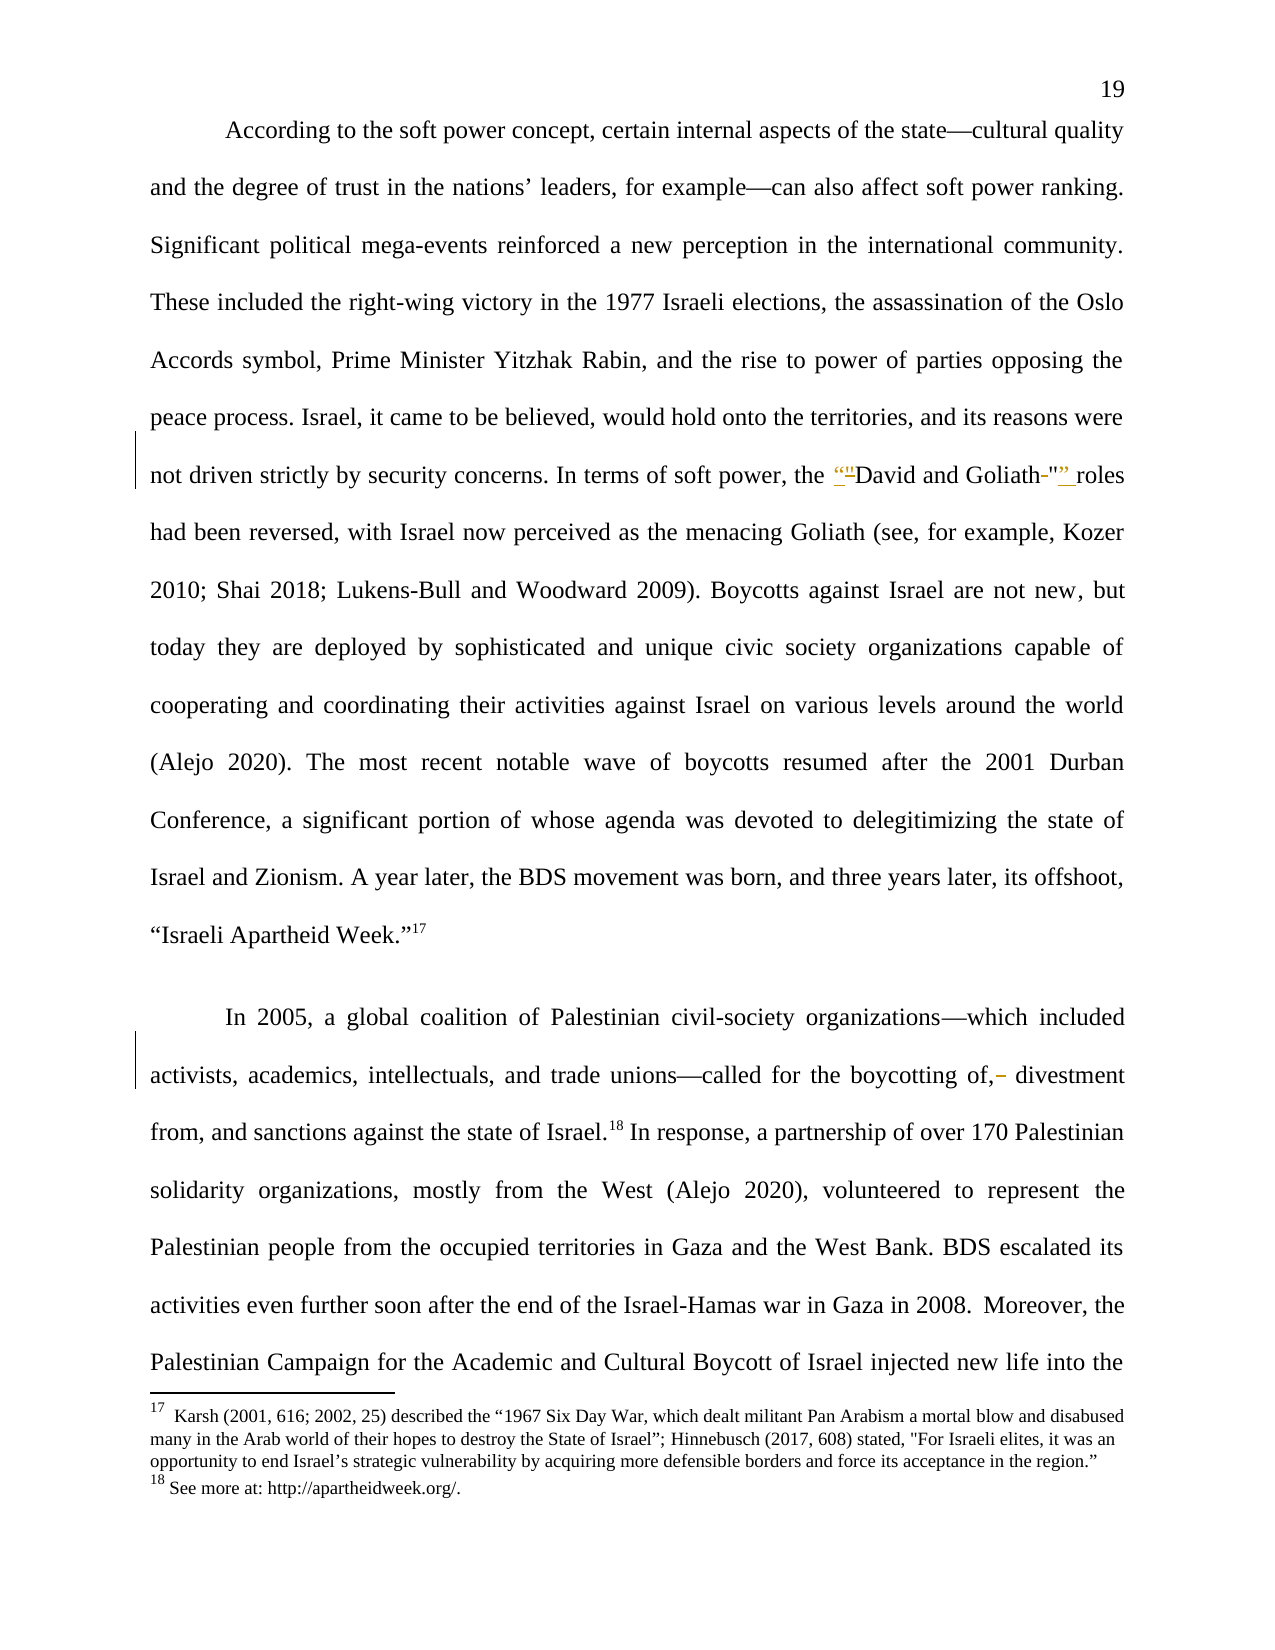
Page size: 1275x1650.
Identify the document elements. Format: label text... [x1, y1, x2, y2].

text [150, 1002, 1125, 1376]
text According to the soft power concept, certain internal aspects of the state—cultural quality and the degree of trust in the nations’ leaders, for example—can also affect soft power ranking. Significant political mega-events reinforced a new perception in the international community. These included the right-wing victory in the 1977 Israeli elections, the assassination of the Oslo Accords symbol, Prime Minister Yitzhak Rabin, and the rise to power of parties opposing the peace process. Israel, it came to be believed, would hold onto the territories, and its reasons were not driven strictly by security concerns. In terms of soft power, the David and Goliath"roles had been reversed, with Israel now perceived as the menacing Goliath (see, for example, Kozer 2010; Shai 2018; Lukens-Bull and Woodward 2009). Boycotts against Israel are not new, but today they are deployed by sophisticated and unique civic society organizations capable of cooperating and coordinating their activities against Israel on various levels around the world (Alejo 2020). The most recent notable wave of boycotts resumed after the 2001 Durban Conference, a significant portion of whose agenda was devoted to delegitimizing the state of Israel and Zionism. A year later, the BDS movement was born, and three years later, its offshoot, “Israeli Apartheid Week.” [150, 115, 1125, 948]
